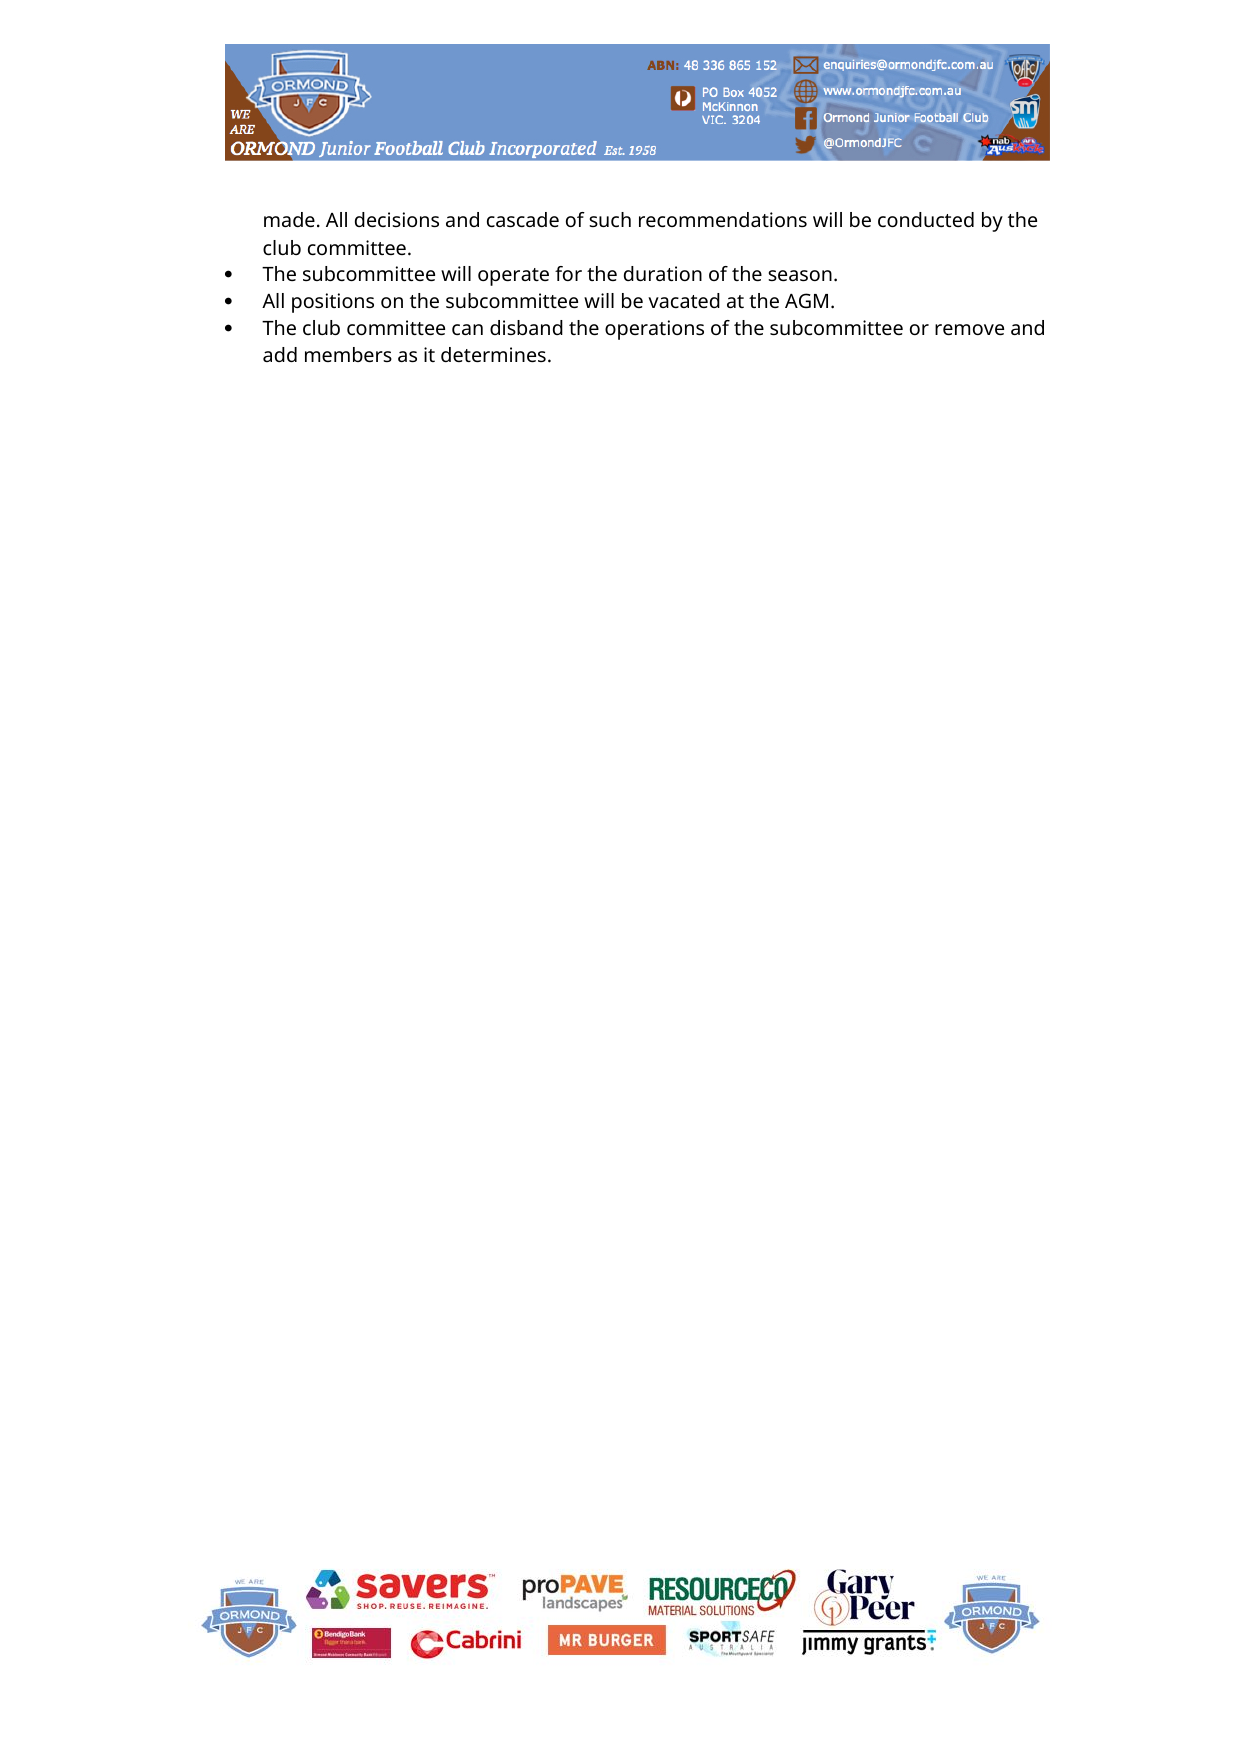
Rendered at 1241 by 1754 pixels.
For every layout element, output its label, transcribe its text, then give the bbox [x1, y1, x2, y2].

list The subcommittee will operate for the duration of the season. [225, 261, 1053, 288]
list All positions on the subcommittee will be vacated at the AGM. [225, 288, 1053, 315]
picture [187, 1553, 1053, 1681]
list The club committee can disband the operations of the subcommittee or remove and add members as it determines. [225, 315, 1053, 369]
picture [225, 44, 1050, 161]
